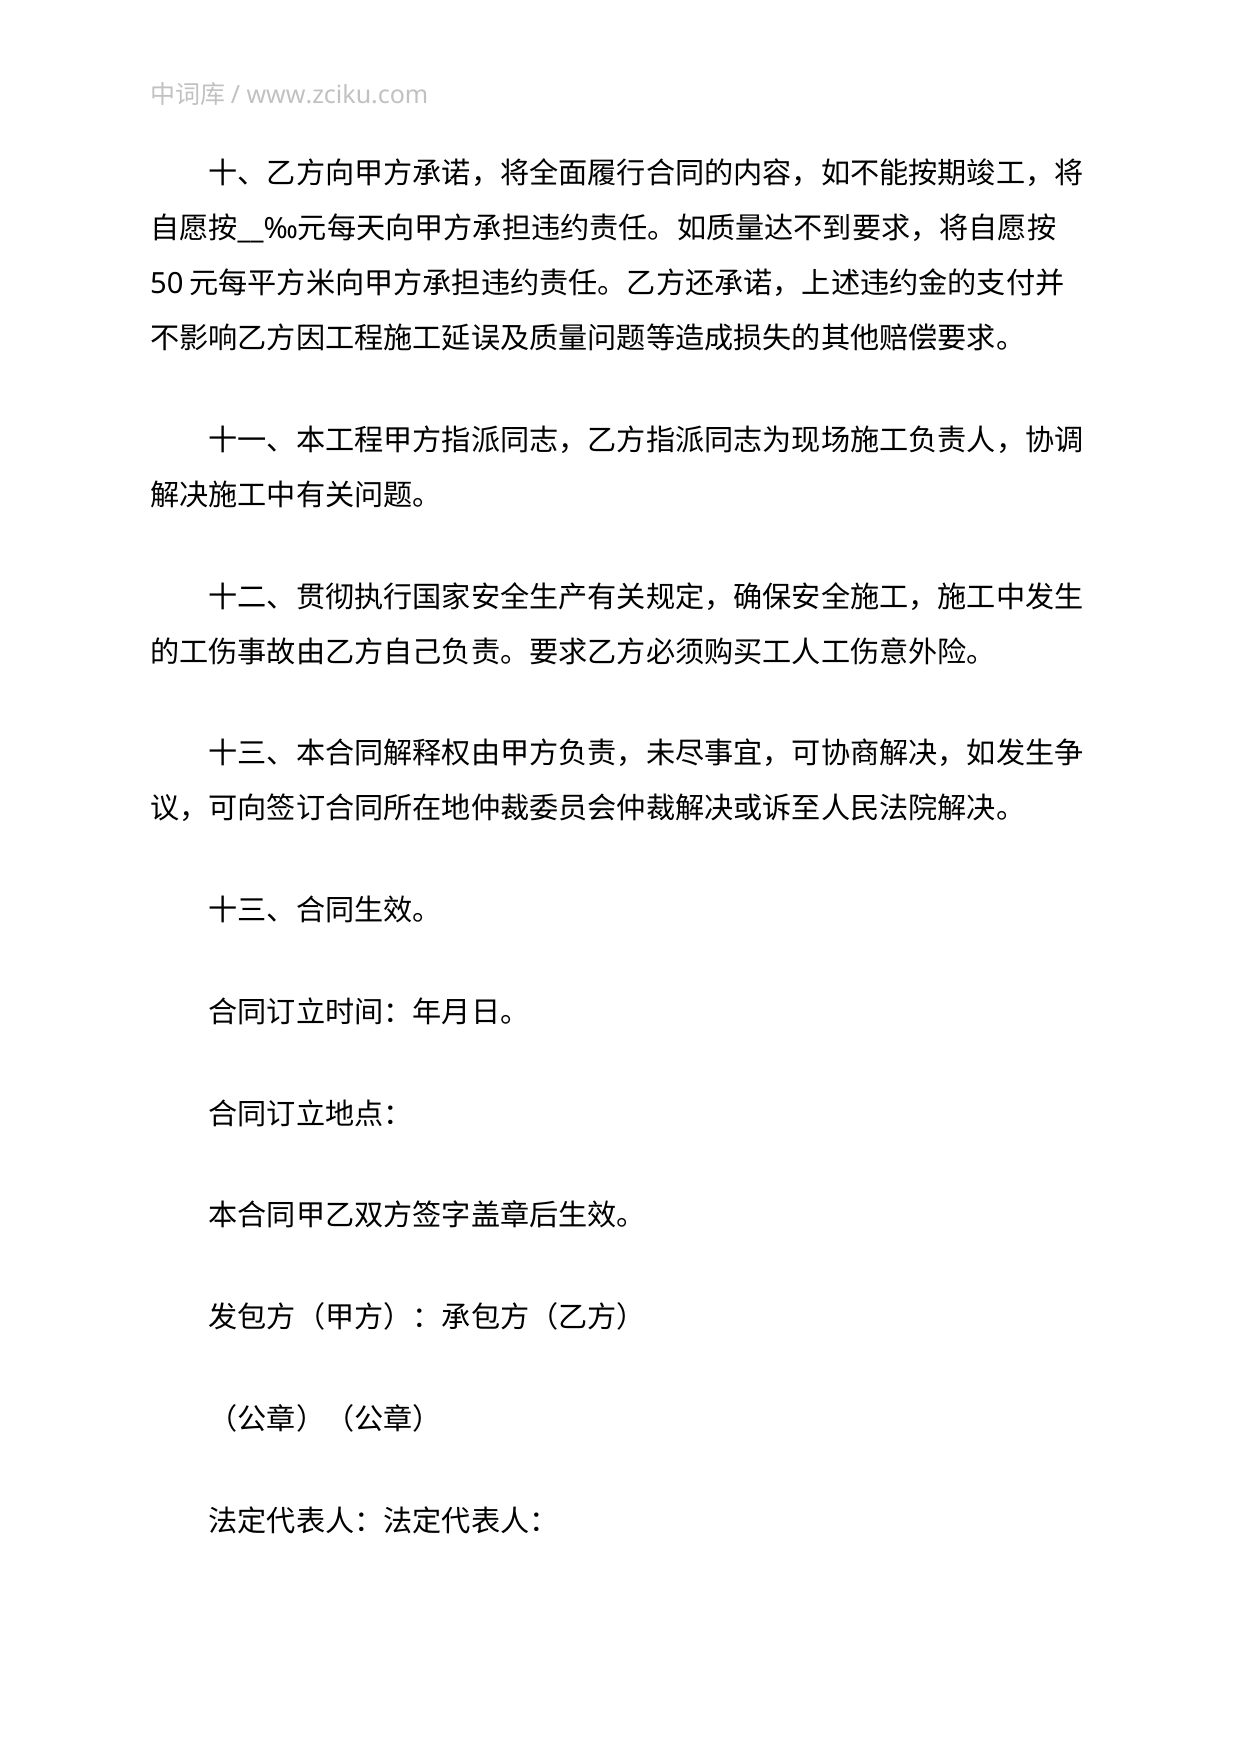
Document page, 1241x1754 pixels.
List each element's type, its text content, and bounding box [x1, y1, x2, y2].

text 十、乙方向甲方承诺，将全面履行合同的内容，如不能按期竣工，将自愿按__‰元每天向甲方承担违约责任。如质量达不到要求，将自愿按50元每平方米向甲方承担违约责任。乙方还承诺，上述违约金的支付并不影响乙方因工程施工延误及质量问题等造成损失的其他赔偿要求。 [150, 150, 1090, 357]
text 十三、本合同解释权由甲方负责，未尽事宜，可协商解决，如发生争议，可向签订合同所在地仲裁委员会仲裁解决或诉至人民法院解决。 [150, 730, 1090, 827]
text 十一、本工程甲方指派同志，乙方指派同志为现场施工负责人，协调解决施工中有关问题。 [150, 417, 1090, 514]
text 法定代表人：法定代表人： [150, 1497, 1090, 1539]
text 发包方（甲方）：承包方（乙方） [150, 1294, 1090, 1336]
text （公章）（公章） [150, 1396, 1090, 1438]
text 合同订立地点： [150, 1090, 1090, 1132]
text 合同订立时间：年月日。 [150, 988, 1090, 1031]
text 十三、合同生效。 [150, 887, 1090, 929]
text 本合同甲乙双方签字盖章后生效。 [150, 1192, 1090, 1234]
text 十二、贯彻执行国家安全生产有关规定，确保安全施工，施工中发生的工伤事故由乙方自己负责。要求乙方必须购买工人工伤意外险。 [150, 573, 1090, 671]
